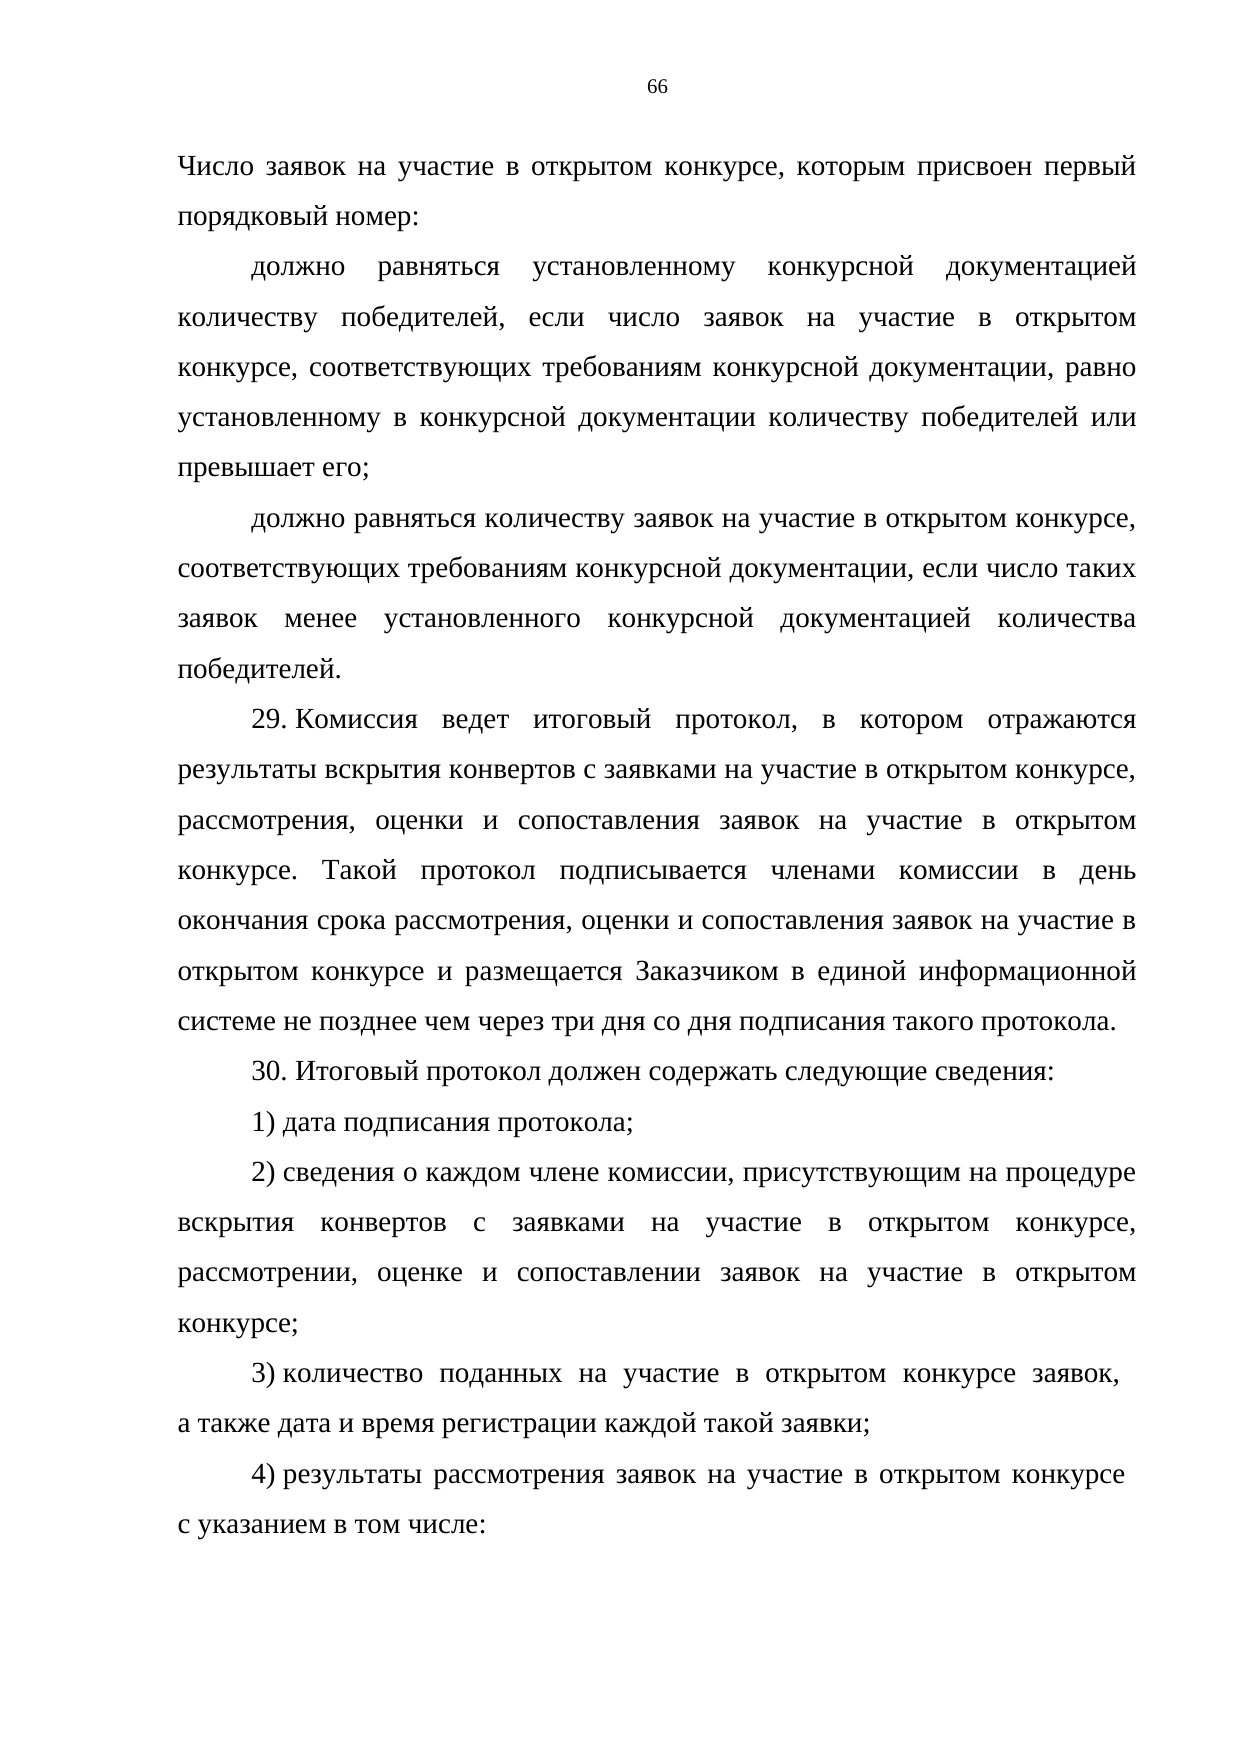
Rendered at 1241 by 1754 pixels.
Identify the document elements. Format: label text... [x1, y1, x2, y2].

text 30. Итоговый протокол должен содержать следующие сведения: [177, 1053, 1137, 1087]
text 2) сведения о каждом члене комиссии, присутствующим на процедуре вскрытия конвертов с заявками на участие в открытом конкурсе, рассмотрении, оценке и сопоставлении заявок на участие в открытом конкурсе; [177, 1154, 1137, 1338]
text 4) результаты рассмотрения заявок на участие в открытом конкурсе с указанием в том числе: [177, 1456, 1137, 1540]
text 29. Комиссия ведет итоговый протокол, в котором отражаются результаты вскрытия конвертов с заявками на участие в открытом конкурсе, рассмотрения, оценки и сопоставления заявок на участие в открытом конкурсе. Такой протокол подписывается членами комиссии в день окончания срока рассмотрения, оценки и сопоставления заявок на участие в открытом конкурсе и размещается Заказчиком в единой информационной системе не позднее чем через три дня со дня подписания такого протокола. [177, 701, 1137, 1037]
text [177, 148, 1137, 232]
text должно равняться установленному конкурсной документацией количеству победителей, если число заявок на участие в открытом конкурсе, соответствующих требованиям конкурсной документации, равно установленному в конкурсной документации количеству победителей или превышает его; [177, 248, 1137, 483]
text 1) дата подписания протокола; [177, 1104, 1137, 1137]
text 3) количество поданных на участие в открытом конкурсе заявок, а также дата и время регистрации каждой такой заявки; [177, 1355, 1137, 1439]
text должно равняться количеству заявок на участие в открытом конкурсе, соответствующих требованиям конкурсной документации, если число таких заявок менее установленного конкурсной документацией количества победителей. [177, 500, 1137, 684]
